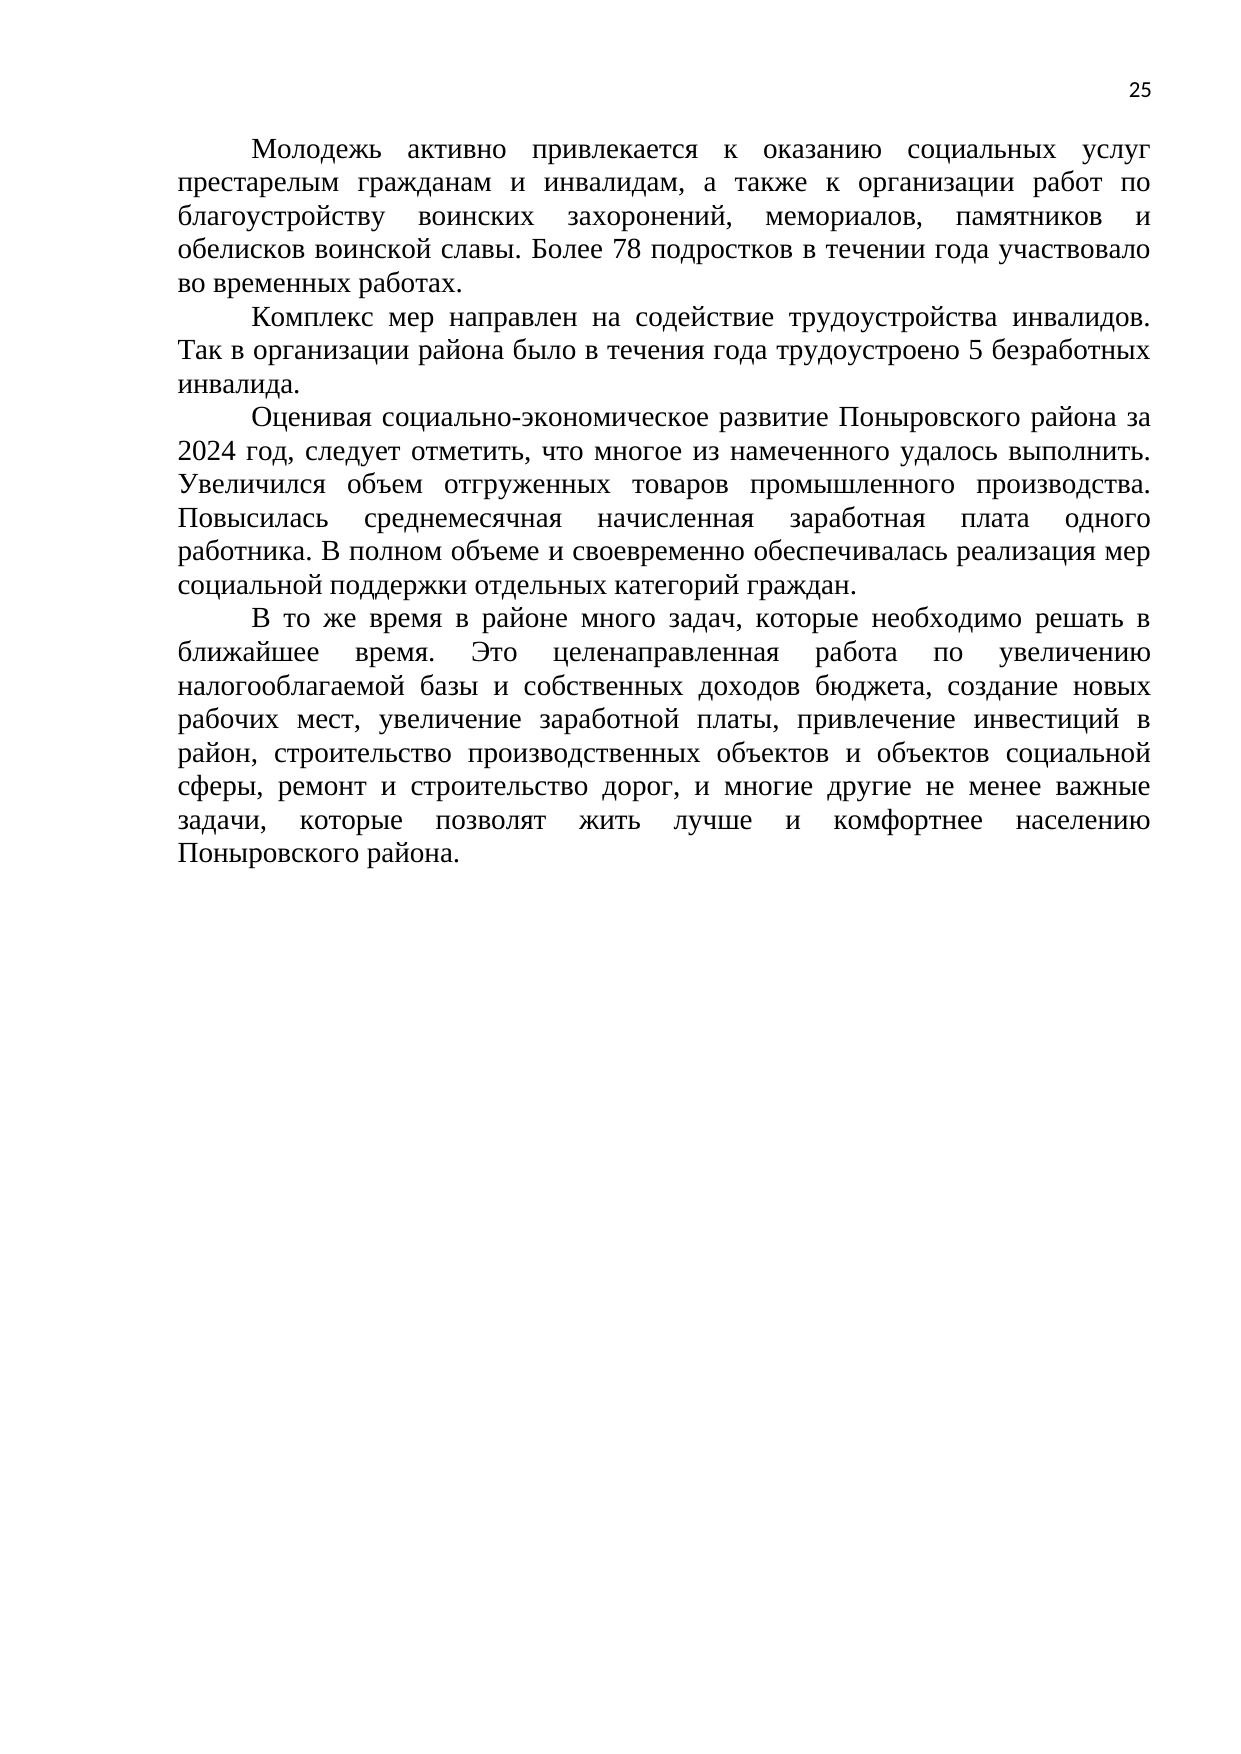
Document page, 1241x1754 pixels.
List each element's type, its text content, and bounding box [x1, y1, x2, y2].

text В то же время в районе много задач, которые необходимо решать в ближайшее время. Это целенаправленная работа по увеличению налогооблагаемой базы и собственных доходов бюджета, создание новых рабочих мест, увеличение заработной платы, привлечение инвестиций в район, строительство производственных объектов и объектов социальной сферы, ремонт и строительство дорог, и многие другие не менее важные задачи, которые позволят жить лучше и комфортнее населению Поныровского района. [177, 601, 1152, 869]
text Оценивая социально-экономическое развитие Поныровского района за 2024 год, следует отметить, что многое из намеченного удалось выполнить. Увеличился объем отгруженных товаров промышленного производства. Повысилась среднемесячная начисленная заработная плата одного работника. В полном объеме и своевременно обеспечивалась реализация мер социальной поддержки отдельных категорий граждан. [177, 399, 1152, 601]
text Комплекс мер направлен на содействие трудоустройства инвалидов. Так в организации района было в течения года трудоустроено 5 безработных инвалида. [177, 299, 1152, 399]
text Молодежь активно привлекается к оказанию социальных услуг престарелым гражданам и инвалидам, а также к организации работ по благоустройству воинских захоронений, мемориалов, памятников и обелисков воинской славы. Более 78 подростков в течении года участвовало во временных работах. [177, 131, 1152, 299]
